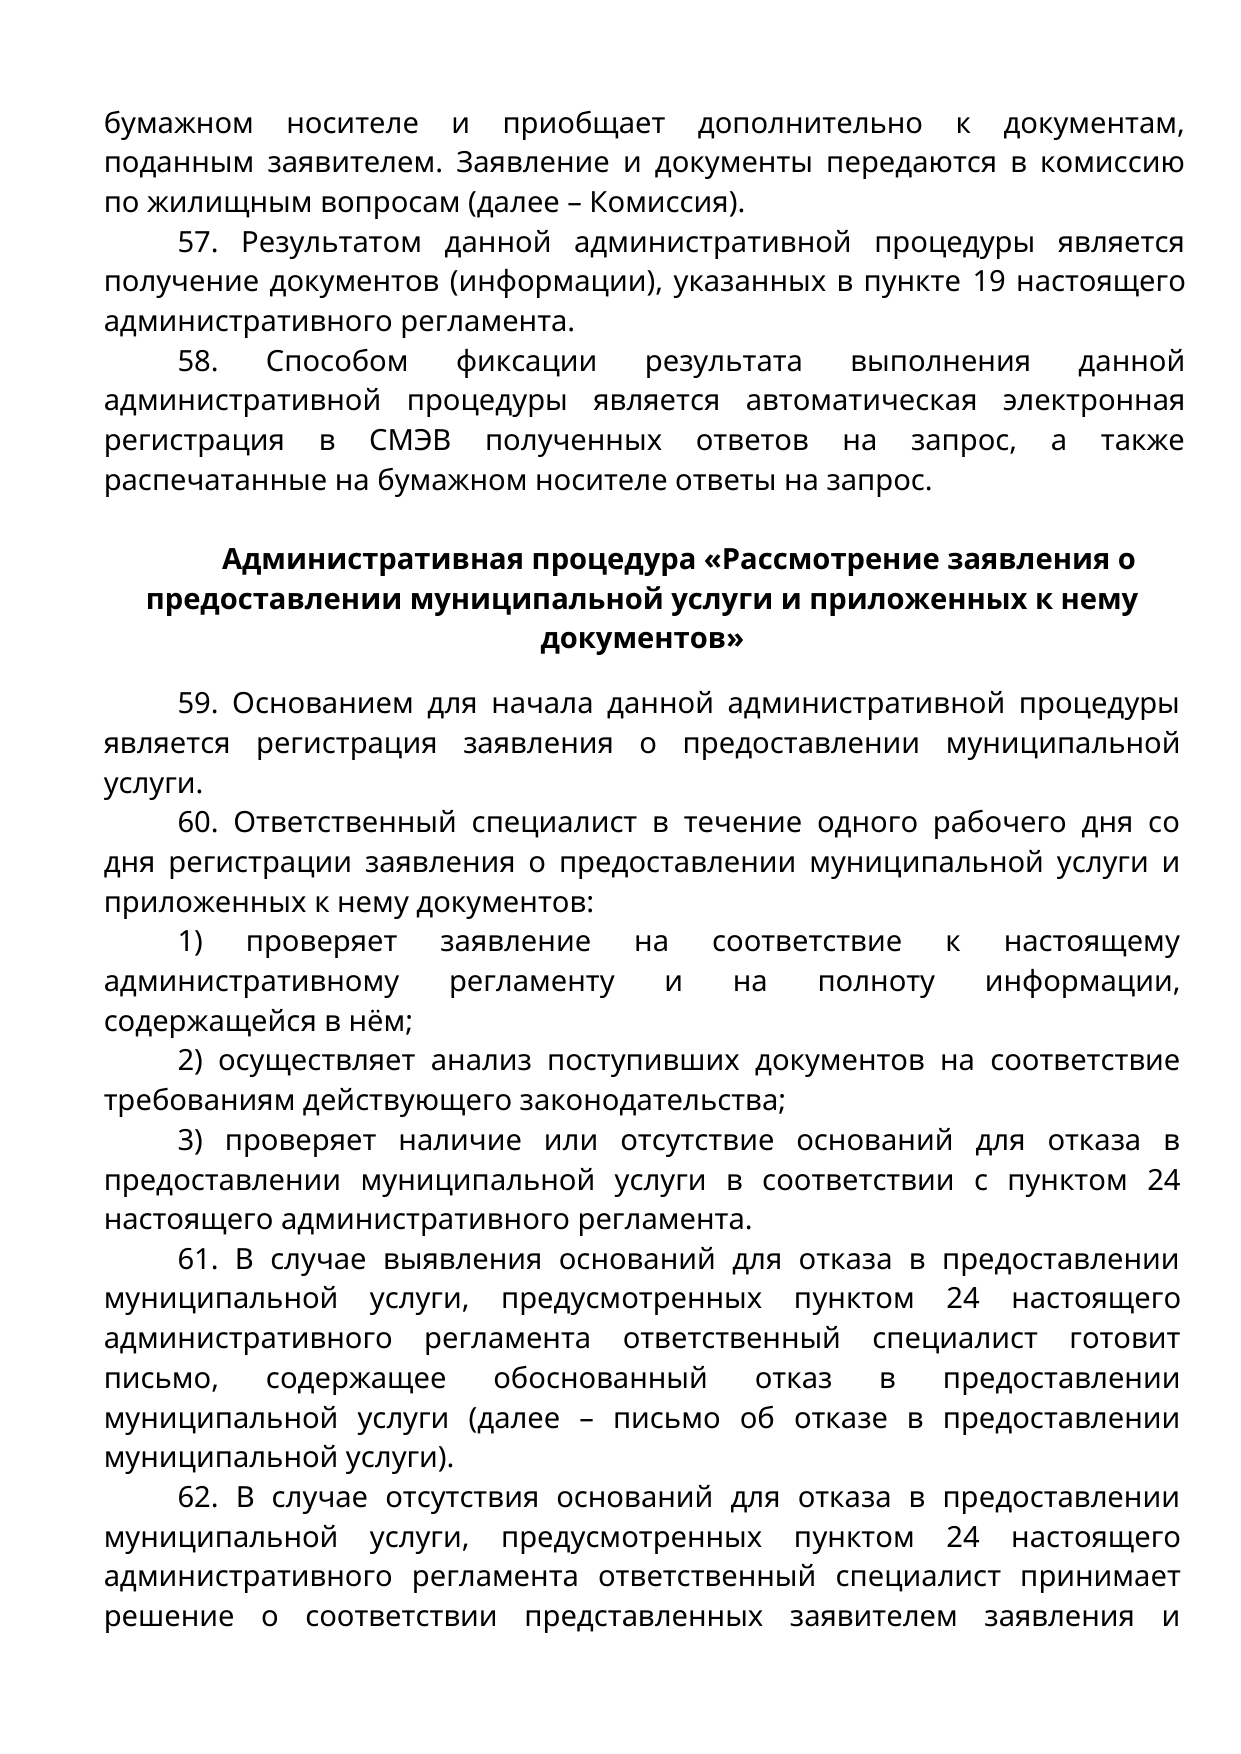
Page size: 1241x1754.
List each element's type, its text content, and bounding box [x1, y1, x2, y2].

text Административная процедура «Рассмотрение заявления о предоставлении муниципальной услуги и приложенных к нему документов» [103, 538, 1181, 657]
text 58. Способом фиксации результата выполнения данной административной процедуры является автоматическая электронная регистрация в СМЭВ полученных ответов на запрос, а также распечатанные на бумажном носителе ответы на запрос. [103, 340, 1186, 499]
text 59. Основанием для начала данной административной процедуры является регистрация заявления о предоставлении муниципальной услуги. [103, 682, 1181, 802]
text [103, 102, 1186, 221]
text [103, 1476, 1181, 1635]
text 61. В случае выявления оснований для отказа в предоставлении муниципальной услуги, предусмотренных пунктом 24 настоящего административного регламента ответственный специалист готовит письмо, содержащее обоснованный отказ в предоставлении муниципальной услуги (далее – письмо об отказе в предоставлении муниципальной услуги). [103, 1238, 1181, 1476]
text 3) проверяет наличие или отсутствие оснований для отказа в предоставлении муниципальной услуги в соответствии с пунктом 24 настоящего административного регламента. [103, 1119, 1181, 1238]
text 60. Ответственный специалист в течение одного рабочего дня со дня регистрации заявления о предоставлении муниципальной услуги и приложенных к нему документов: [103, 802, 1181, 921]
text 1) проверяет заявление на соответствие к настоящему административному регламенту и на полноту информации, содержащейся в нём; [103, 921, 1181, 1040]
text 2) осуществляет анализ поступивших документов на соответствие требованиям действующего законодательства; [103, 1040, 1181, 1119]
text 57. Результатом данной административной процедуры является получение документов (информации), указанных в пункте 19 настоящего административного регламента. [103, 221, 1186, 340]
